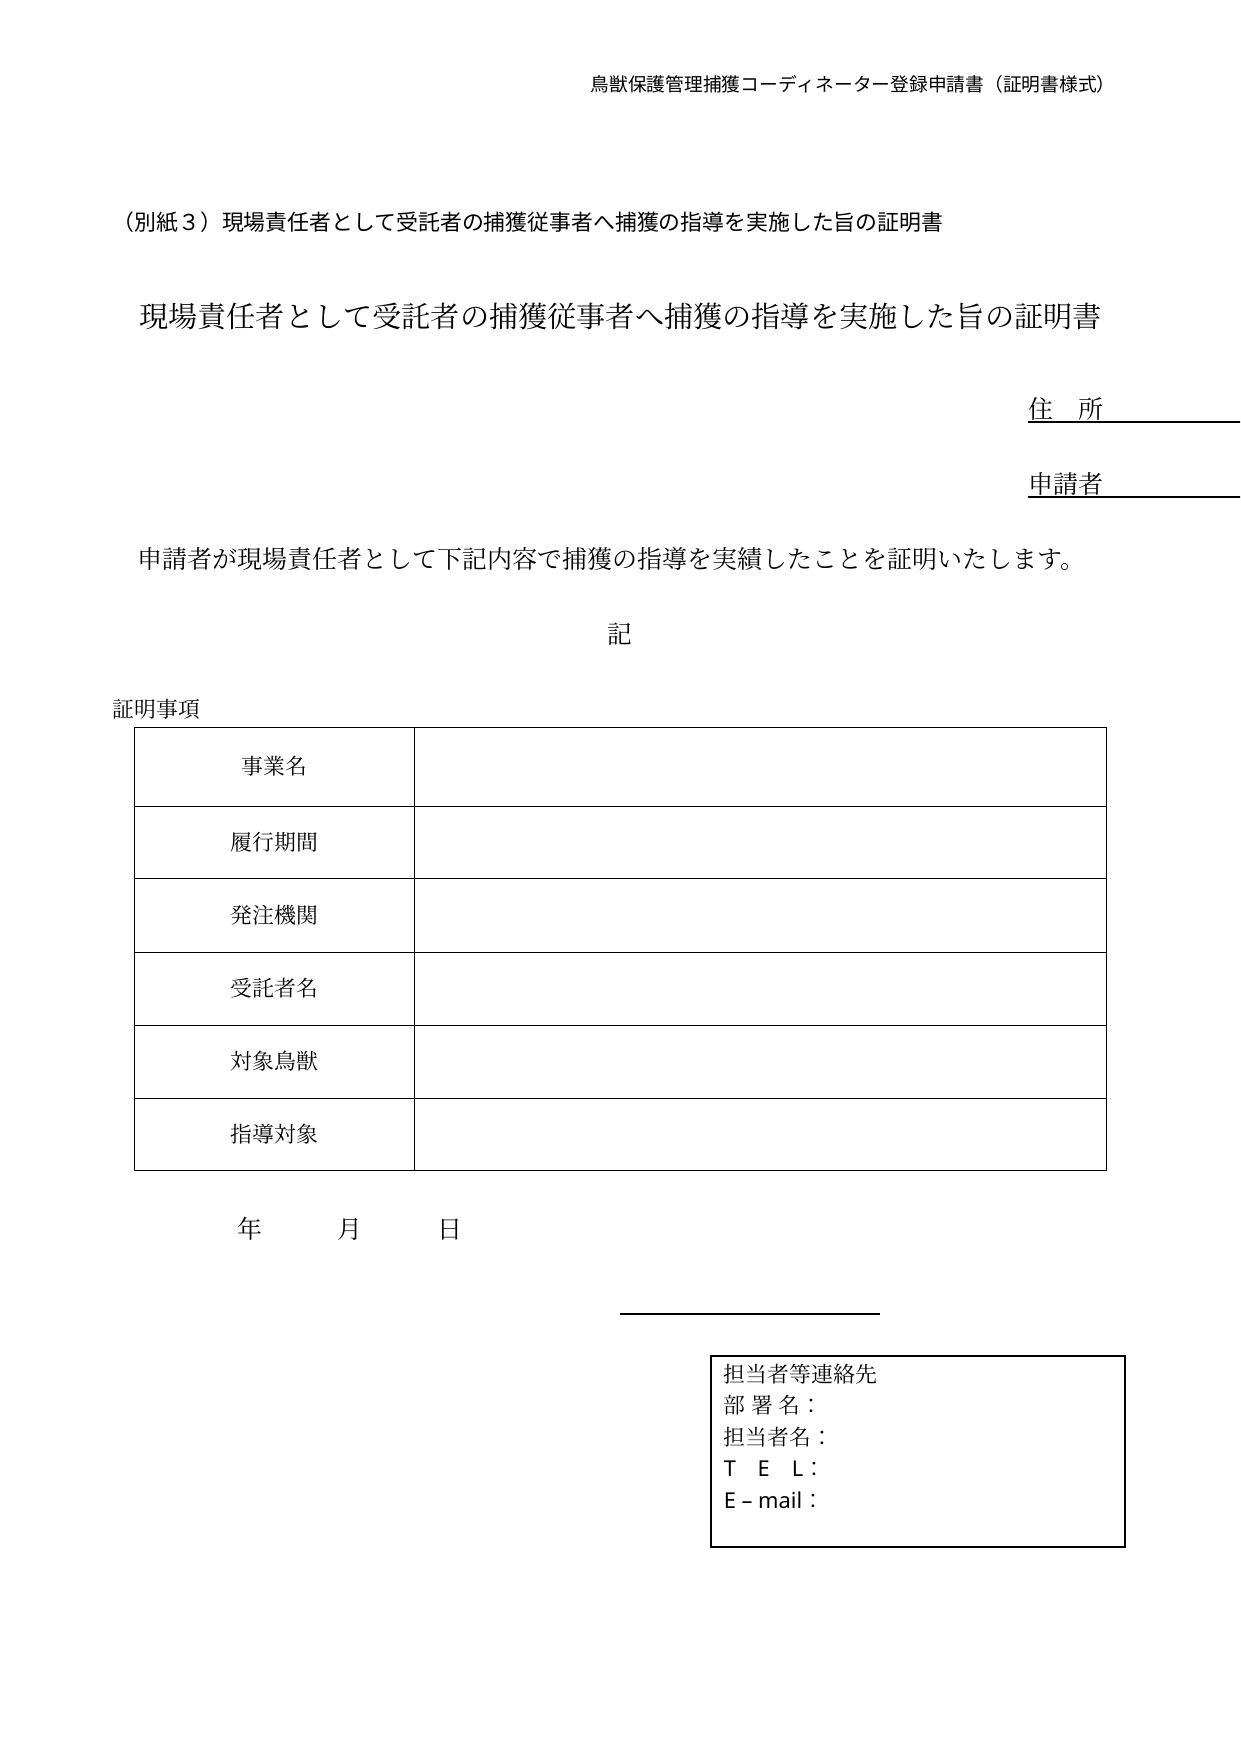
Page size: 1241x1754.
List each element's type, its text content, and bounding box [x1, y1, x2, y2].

table_cell 受託者名 [135, 953, 414, 1025]
table_header 事業名 [135, 728, 414, 806]
text 申請者 [112, 464, 1103, 502]
text 年 月 日 [112, 1208, 1128, 1246]
table_cell 指導対象 [135, 1099, 414, 1170]
table_cell 発注機関 [135, 879, 414, 952]
table_cell [415, 807, 1106, 878]
text 現場責任者として受託者の捕獲従事者へ捕獲の指導を実施した旨の証明書 [112, 277, 1128, 352]
subtitle 記 [112, 614, 1128, 652]
table_cell 対象鳥獣 [135, 1026, 414, 1098]
table_header [415, 728, 1106, 806]
table_cell [415, 1026, 1106, 1098]
table_cell [415, 953, 1106, 1025]
table_cell [415, 879, 1106, 952]
text （別紙３）現場責任者として受託者の捕獲従事者へ捕獲の指導を実施した旨の証明書 [112, 202, 1128, 239]
text 住 所 [112, 389, 1103, 427]
table_cell 履行期間 [135, 807, 414, 878]
text 申請者が現場責任者として下記内容で捕獲の指導を実績したことを証明いたします。 [112, 539, 1128, 577]
table_cell [415, 1099, 1106, 1170]
text 証明事項 [112, 689, 1128, 727]
